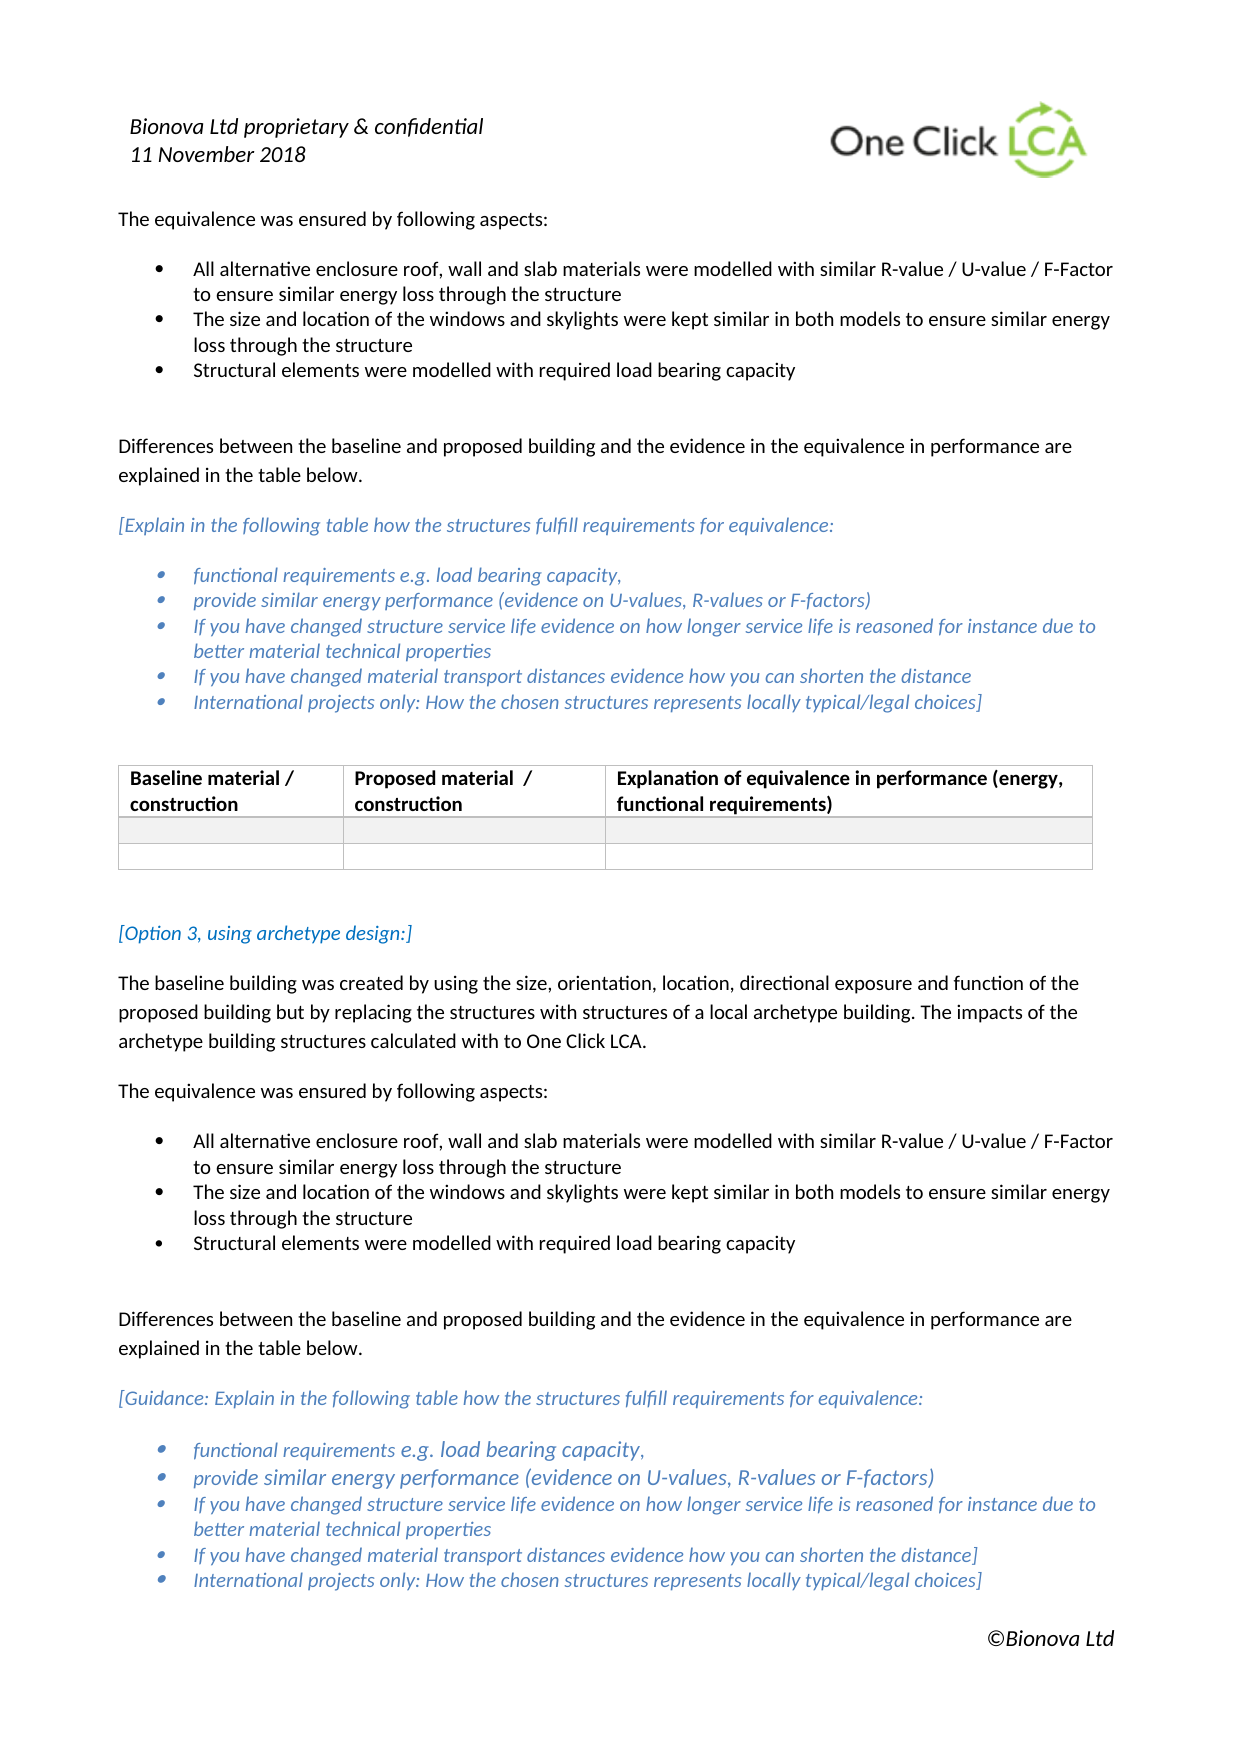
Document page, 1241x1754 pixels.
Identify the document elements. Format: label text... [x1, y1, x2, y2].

list The size and location of the windows and skylights were kept similar in both models to ensure similar energy loss through the structure [156, 307, 1122, 357]
list The size and location of the windows and skylights were kept similar in both models to ensure similar energy loss through the structure [156, 1179, 1122, 1230]
list If you have changed structure service life evidence on how longer service life is reasoned for instance due to better material technical properties [156, 1491, 1122, 1542]
list If you have changed material transport distances evidence how you can shorten the distance [156, 664, 1122, 689]
table_header Baseline material / construction [119, 766, 343, 816]
list provide similar energy performance (evidence on U-values, R-values or F-factors) [156, 1463, 1122, 1491]
table_cell [119, 844, 343, 869]
text The equivalence was ensured by following aspects: [118, 206, 1122, 231]
text [Explain in the following table how the structures fulfill requirements for equivalence: [118, 512, 1122, 537]
list International projects only: How the chosen structures represents locally typical/legal choices] [156, 1567, 1122, 1593]
list Structural elements were modelled with required load bearing capacity [156, 357, 1122, 383]
list All alternative enclosure roof, wall and slab materials were modelled with similar R-value / U-value / F-Factor to ensure similar energy loss through the structure [156, 256, 1122, 307]
list provide similar energy performance (evidence on U-values, R-values or F-factors) [156, 587, 1122, 613]
picture [806, 101, 1111, 178]
table_cell [119, 818, 343, 843]
table_header Proposed material / construction [344, 766, 605, 816]
list If you have changed structure service life evidence on how longer service life is reasoned for instance due to better material technical properties [156, 613, 1122, 664]
list If you have changed material transport distances evidence how you can shorten the distance] [156, 1542, 1122, 1567]
text The baseline building was created by using the size, orientation, location, directional exposure and function of the proposed building but by replacing the structures with structures of a local archetype building. The impacts of the archetype building structures calculated with to One Click LCA. [118, 970, 1122, 1054]
table_cell [344, 818, 605, 843]
list functional requirements e.g. load bearing capacity, [156, 1435, 1122, 1463]
text Differences between the baseline and proposed building and the evidence in the equivalence in performance are explained in the table below. [118, 1306, 1122, 1360]
table_cell [606, 844, 1092, 869]
list All alternative enclosure roof, wall and slab materials were modelled with similar R-value / U-value / F-Factor to ensure similar energy loss through the structure [156, 1129, 1122, 1179]
table_cell [344, 844, 605, 869]
table_header Explanation of equivalence in performance (energy, functional requirements) [606, 766, 1092, 816]
list functional requirements e.g. load bearing capacity, [156, 562, 1122, 587]
list International projects only: How the chosen structures represents locally typical/legal choices] [156, 689, 1122, 714]
text [Option 3, using archetype design:] [118, 920, 1122, 946]
text The equivalence was ensured by following aspects: [118, 1079, 1122, 1104]
text [Guidance: Explain in the following table how the structures fulfill requirements for equivalence: [118, 1385, 1122, 1410]
text Differences between the baseline and proposed building and the evidence in the equivalence in performance are explained in the table below. [118, 433, 1122, 487]
list Structural elements were modelled with required load bearing capacity [156, 1230, 1122, 1256]
table_cell [606, 818, 1092, 843]
